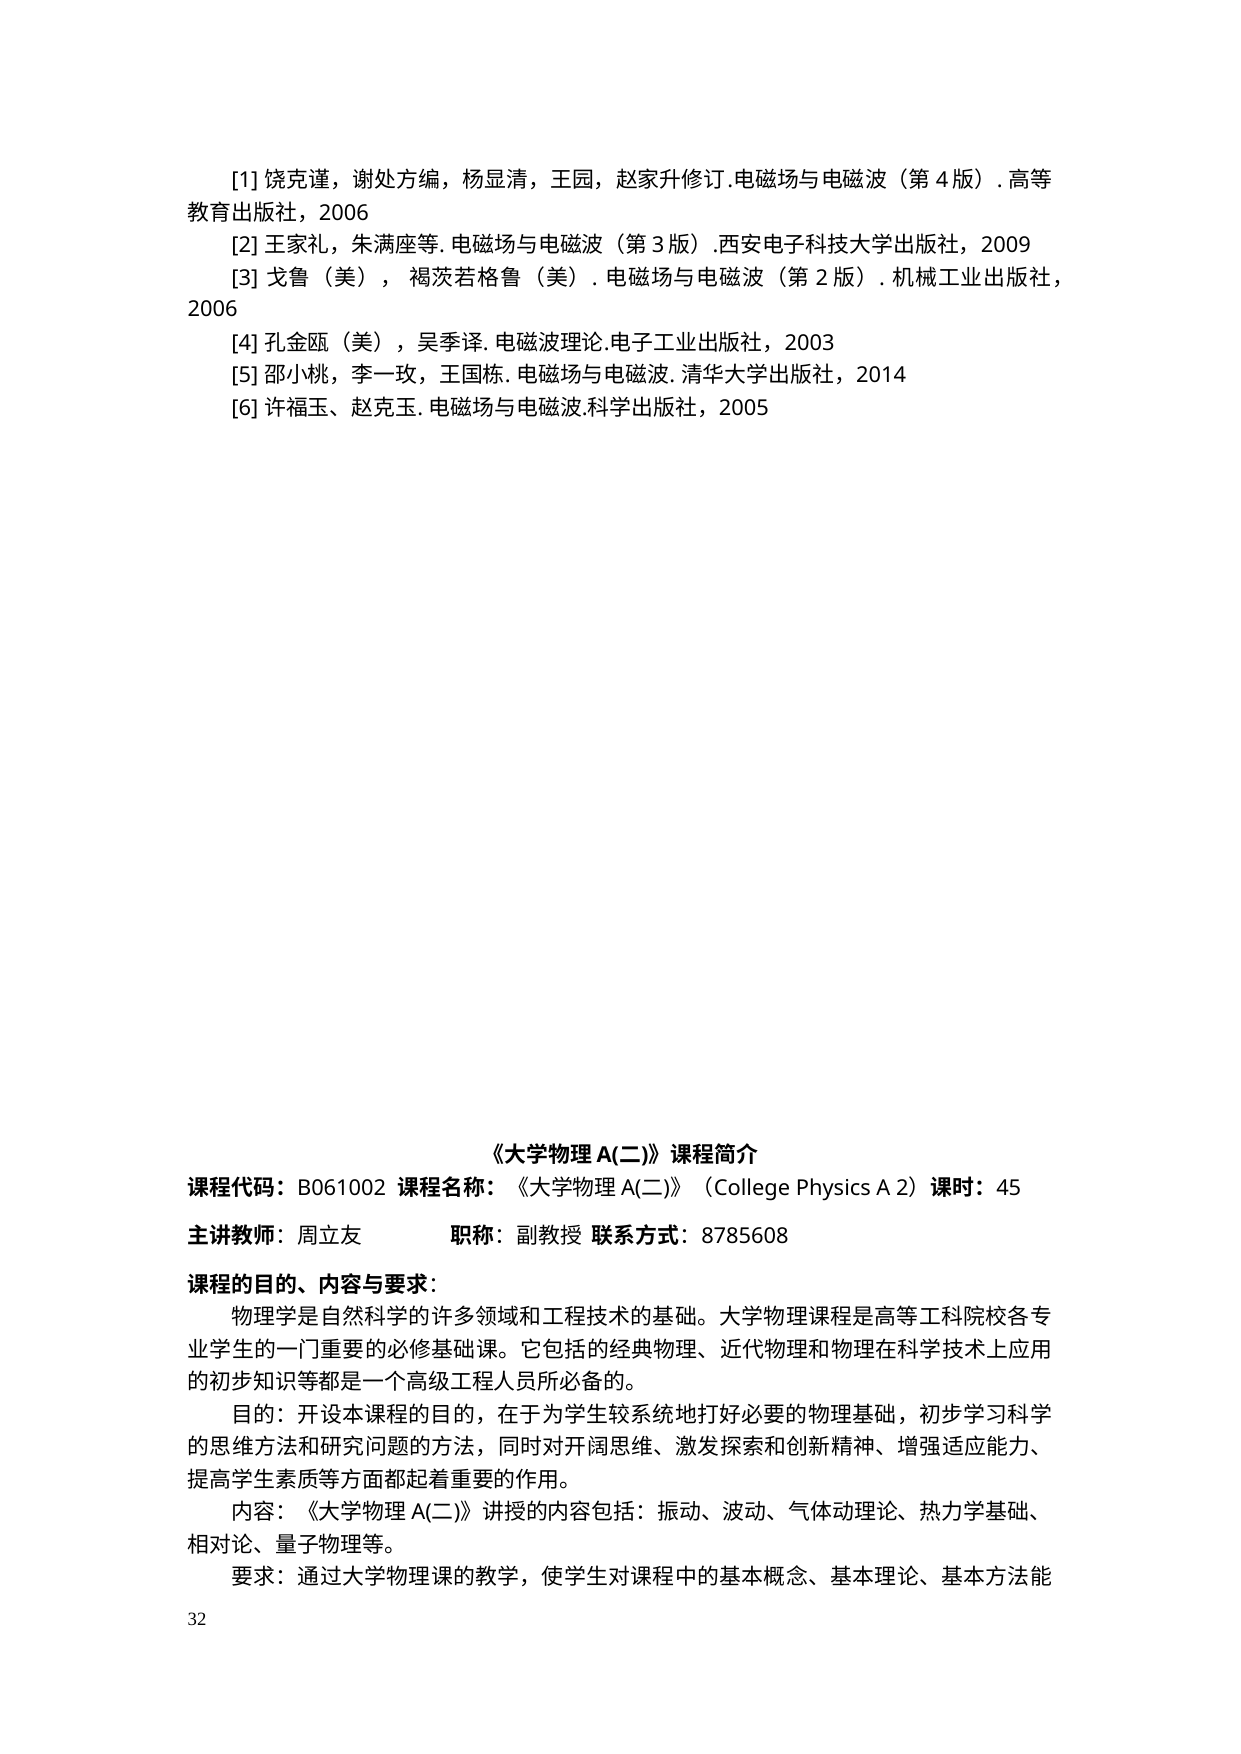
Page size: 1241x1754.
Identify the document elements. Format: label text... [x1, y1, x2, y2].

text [187, 1559, 1053, 1591]
text [2] 王家礼，朱满座等. 电磁场与电磁波（第3版）.西安电子科技大学出版社，2009 [187, 227, 1053, 259]
text [4] 孔金瓯（美），吴季译. 电磁波理论.电子工业出版社，2003 [187, 324, 1053, 357]
text [6] 许福玉、赵克玉. 电磁场与电磁波.科学出版社，2005 [187, 389, 1053, 422]
text 课程代码：B061002 课程名称：《大学物理A(二)》（College Physics A 2）课时：45 [187, 1169, 1053, 1202]
text [1] 饶克谨，谢处方编，杨显清，王园，赵家升修订.电磁场与电磁波（第4版）. 高等教育出版社，2006 [187, 162, 1053, 227]
text 《大学物理A(二)》课程简介 [187, 1137, 1053, 1169]
text [5] 邵小桃，李一玫，王国栋. 电磁场与电磁波. 清华大学出版社，2014 [187, 357, 1053, 389]
text 主讲教师：周立友 职称：副教授 联系方式：8785608 [187, 1218, 1053, 1250]
text 物理学是自然科学的许多领域和工程技术的基础。大学物理课程是高等工科院校各专业学生的一门重要的必修基础课。它包括的经典物理、近代物理和物理在科学技术上应用的初步知识等都是一个高级工程人员所必备的。 [187, 1299, 1053, 1396]
text 内容：《大学物理A(二)》讲授的内容包括：振动、波动、气体动理论、热力学基础、相对论、量子物理等。 [187, 1494, 1053, 1559]
text 目的：开设本课程的目的，在于为学生较系统地打好必要的物理基础，初步学习科学的思维方法和研究问题的方法，同时对开阔思维、激发探索和创新精神、增强适应能力、提高学生素质等方面都起着重要的作用。 [187, 1396, 1053, 1494]
text [3] 戈鲁（美）， 褐茨若格鲁（美）. 电磁场与电磁波（第2版）. 机械工业出版社，2006 [187, 259, 1053, 324]
text 课程的目的、内容与要求： [187, 1266, 1053, 1299]
